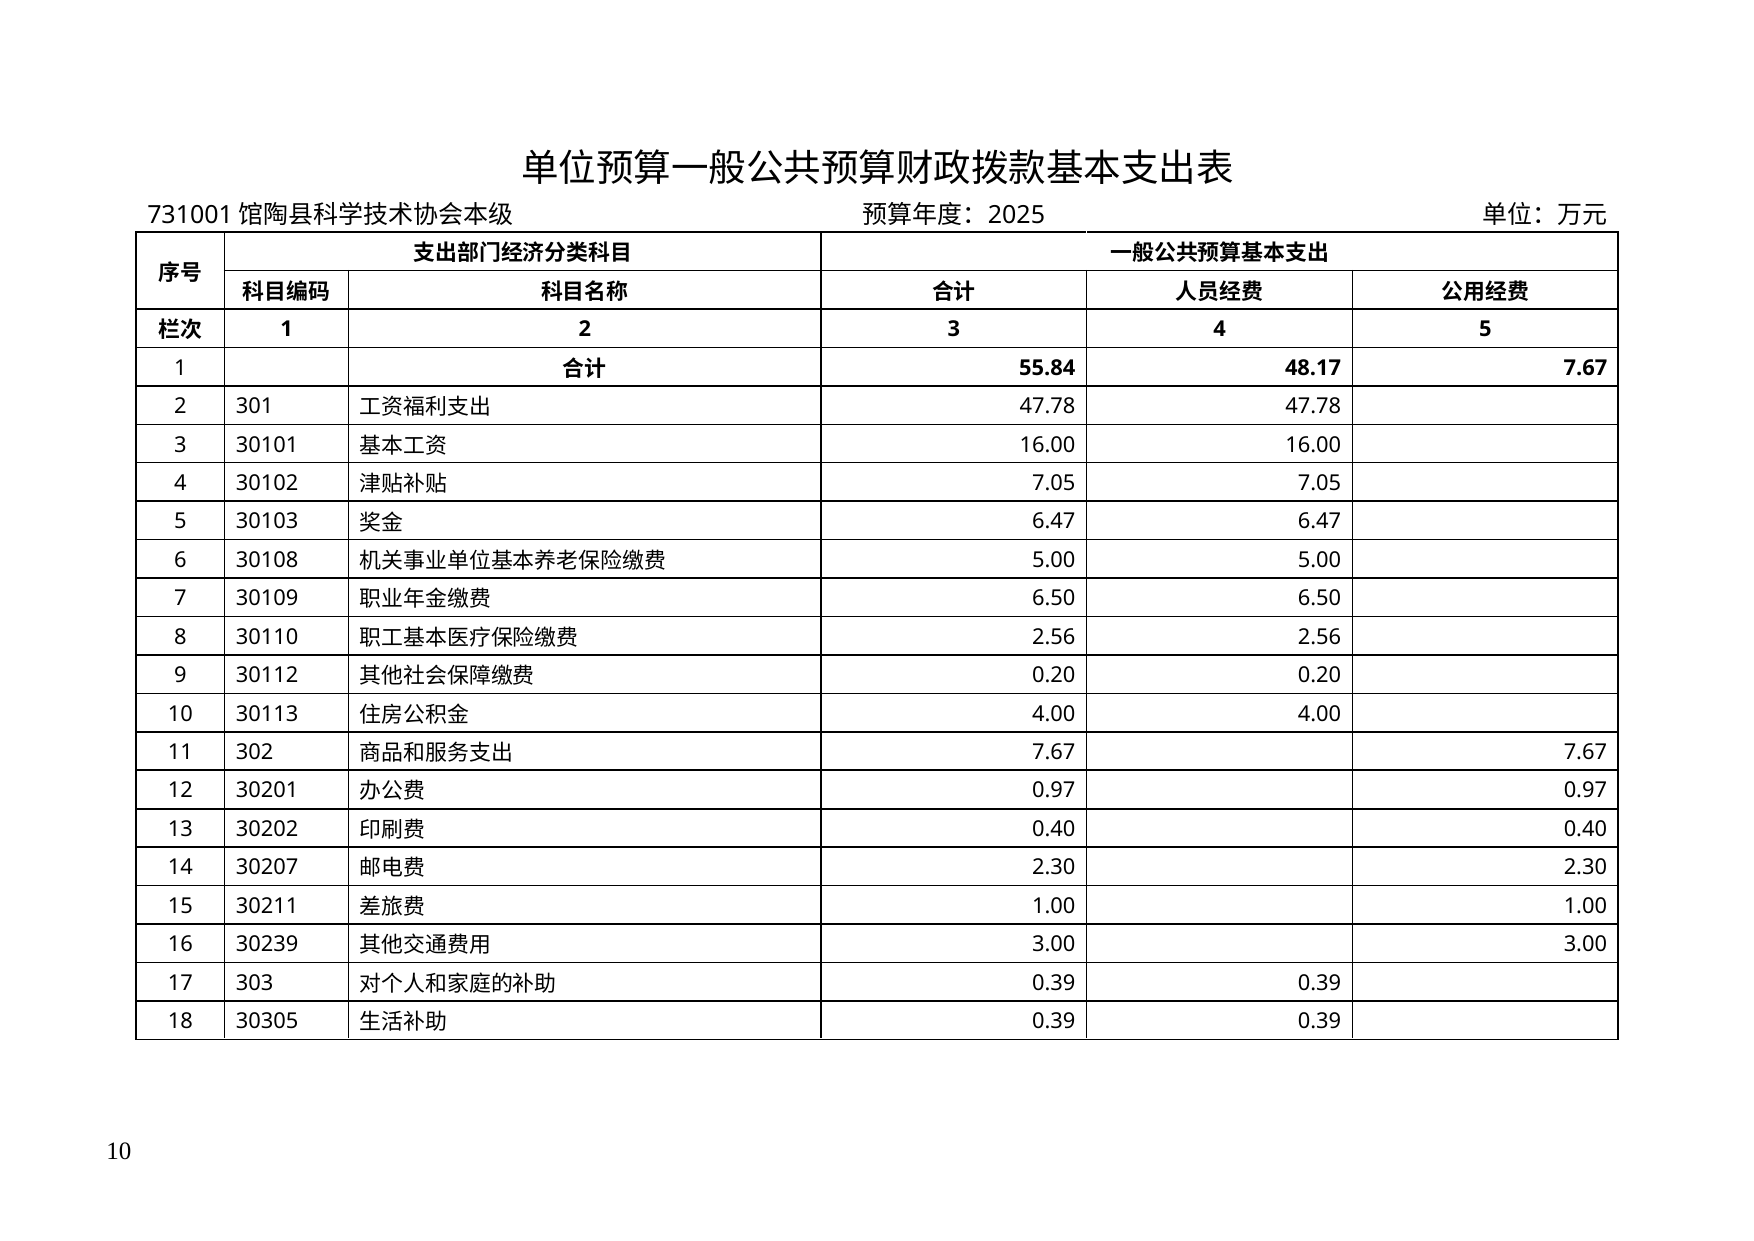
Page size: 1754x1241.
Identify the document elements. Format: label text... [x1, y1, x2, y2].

table_cell 3 [822, 310, 1086, 347]
table_cell 47.78 [1087, 387, 1352, 423]
table_cell 0.97 [1353, 771, 1617, 808]
table_cell [225, 348, 348, 385]
table_cell 10 [137, 694, 224, 731]
table_cell 7.67 [1353, 733, 1617, 769]
table_cell 2.56 [822, 617, 1086, 654]
table_cell 4 [1087, 310, 1352, 347]
table_cell 30102 [225, 463, 348, 500]
table_cell 科目名称 [349, 271, 820, 308]
table_cell 3.00 [822, 925, 1086, 962]
table_header 预算年度：2025 [822, 195, 1086, 231]
table_cell 6.50 [1087, 579, 1352, 616]
table_cell 职工基本医疗保险缴费 [349, 617, 820, 654]
table_cell 30101 [225, 425, 348, 462]
table_cell 机关事业单位基本养老保险缴费 [349, 540, 820, 577]
table_cell [1087, 848, 1352, 885]
table_cell 30207 [225, 848, 348, 885]
table_cell 16.00 [822, 425, 1086, 462]
table_cell 6.47 [822, 502, 1086, 539]
table_cell 7.05 [822, 463, 1086, 500]
table_cell 其他社会保障缴费 [349, 656, 820, 692]
table_cell 支出部门经济分类科目 [225, 233, 820, 270]
table_cell 30108 [225, 540, 348, 577]
table_cell 30201 [225, 771, 348, 808]
table_cell 0.40 [822, 810, 1086, 846]
table_cell 30110 [225, 617, 348, 654]
table_cell 2 [349, 310, 820, 347]
table_cell 5 [137, 502, 224, 539]
table_cell 栏次 [137, 310, 224, 347]
table_cell 15 [137, 886, 224, 923]
table_cell 6.50 [822, 579, 1086, 616]
table_cell 16.00 [1087, 425, 1352, 462]
table_cell [1353, 694, 1617, 731]
table_cell 人员经费 [1087, 271, 1352, 308]
table_cell 30202 [225, 810, 348, 846]
table_cell 4 [137, 463, 224, 500]
table_cell 30305 [225, 1002, 348, 1038]
table_cell [1353, 502, 1617, 539]
table_cell 48.17 [1087, 348, 1352, 385]
table_cell 30211 [225, 886, 348, 923]
table_cell 11 [137, 733, 224, 769]
text 单位预算一般公共预算财政拨款基本支出表 [106, 142, 1648, 193]
table_cell 4.00 [822, 694, 1086, 731]
table_cell 6.47 [1087, 502, 1352, 539]
table_cell 科目编码 [225, 271, 348, 308]
table_cell 30239 [225, 925, 348, 962]
table_cell [1353, 540, 1617, 577]
table_cell 差旅费 [349, 886, 820, 923]
table_cell 5.00 [1087, 540, 1352, 577]
table_cell 0.39 [822, 963, 1086, 1000]
table_cell 55.84 [822, 348, 1086, 385]
table_cell 奖金 [349, 502, 820, 539]
table_cell 30112 [225, 656, 348, 692]
table_cell 1 [225, 310, 348, 347]
table_cell 47.78 [822, 387, 1086, 423]
table_cell 一般公共预算基本支出 [822, 233, 1617, 270]
table_header 单位：万元 [1087, 195, 1617, 231]
table_cell 7.05 [1087, 463, 1352, 500]
table_cell 30109 [225, 579, 348, 616]
table_cell 12 [137, 771, 224, 808]
table_cell 9 [137, 656, 224, 692]
table_cell [1353, 579, 1617, 616]
table_cell 4.00 [1087, 694, 1352, 731]
table_cell [1087, 886, 1352, 923]
table_cell 3.00 [1353, 925, 1617, 962]
table_cell 1 [137, 348, 224, 385]
table_cell 0.97 [822, 771, 1086, 808]
table_cell 邮电费 [349, 848, 820, 885]
table_cell 印刷费 [349, 810, 820, 846]
table_cell 2.30 [1353, 848, 1617, 885]
table_cell 7 [137, 579, 224, 616]
table_cell 303 [225, 963, 348, 1000]
table_cell 对个人和家庭的补助 [349, 963, 820, 1000]
table_cell 301 [225, 387, 348, 423]
table_cell [1353, 387, 1617, 423]
table_cell [1087, 810, 1352, 846]
table_cell 14 [137, 848, 224, 885]
table_cell 5 [1353, 310, 1617, 347]
table_cell 5.00 [822, 540, 1086, 577]
table_cell 30103 [225, 502, 348, 539]
table_cell [1087, 771, 1352, 808]
table_cell 17 [137, 963, 224, 1000]
table_cell 7.67 [1353, 348, 1617, 385]
table_cell 办公费 [349, 771, 820, 808]
table_cell 1.00 [1353, 886, 1617, 923]
table_cell 商品和服务支出 [349, 733, 820, 769]
table_cell 合计 [822, 271, 1086, 308]
table_cell [1353, 463, 1617, 500]
table_cell 生活补助 [349, 1002, 820, 1038]
table_cell 0.20 [1087, 656, 1352, 692]
table_cell [1087, 925, 1352, 962]
table_header 731001馆陶县科学技术协会本级 [137, 195, 820, 231]
table_cell 3 [137, 425, 224, 462]
table_cell 基本工资 [349, 425, 820, 462]
table_cell [1087, 733, 1352, 769]
table_cell 8 [137, 617, 224, 654]
table_cell 公用经费 [1353, 271, 1617, 308]
table_cell 302 [225, 733, 348, 769]
table_cell 0.39 [1087, 963, 1352, 1000]
table_cell 1.00 [822, 886, 1086, 923]
table_cell 7.67 [822, 733, 1086, 769]
table_cell [1353, 963, 1617, 1000]
table_cell [1353, 1002, 1617, 1038]
table_cell 津贴补贴 [349, 463, 820, 500]
table_cell 职业年金缴费 [349, 579, 820, 616]
table_cell 序号 [137, 233, 224, 308]
table_cell [1353, 425, 1617, 462]
table_cell 合计 [349, 348, 820, 385]
table_cell 2.56 [1087, 617, 1352, 654]
table_cell 6 [137, 540, 224, 577]
table_cell [1353, 656, 1617, 692]
table_cell 0.39 [822, 1002, 1086, 1038]
table_cell 工资福利支出 [349, 387, 820, 423]
table_cell 0.20 [822, 656, 1086, 692]
table_cell 住房公积金 [349, 694, 820, 731]
table_cell 0.40 [1353, 810, 1617, 846]
table_cell 2.30 [822, 848, 1086, 885]
table_cell 13 [137, 810, 224, 846]
table_cell [1353, 617, 1617, 654]
table_cell 16 [137, 925, 224, 962]
table_cell 18 [137, 1002, 224, 1038]
table_cell 2 [137, 387, 224, 423]
table_cell 0.39 [1087, 1002, 1352, 1038]
table_cell 其他交通费用 [349, 925, 820, 962]
table_cell 30113 [225, 694, 348, 731]
